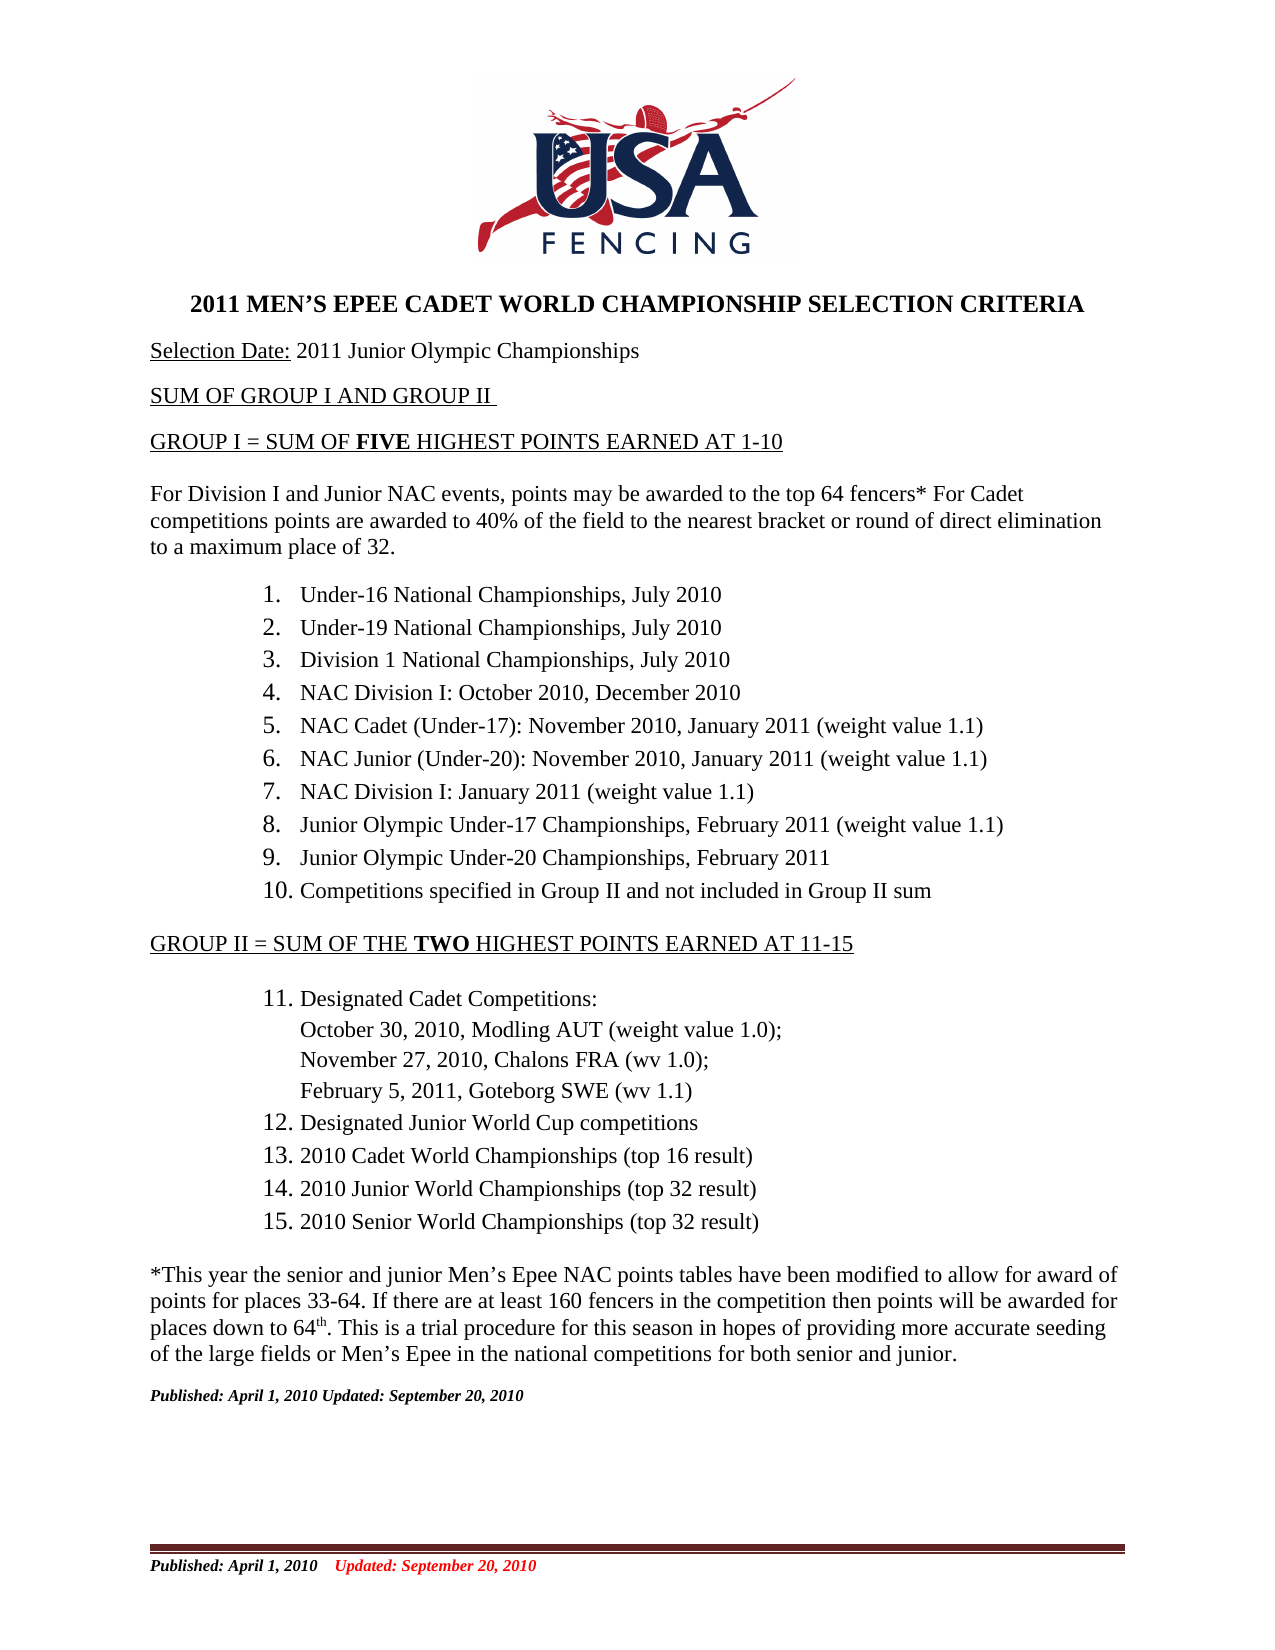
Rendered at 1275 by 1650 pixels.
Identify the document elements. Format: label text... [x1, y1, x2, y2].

text GROUP II = SUM OF THE TWO HIGHEST POINTS EARNED AT 11-15 [150, 930, 1125, 956]
list NAC Division I: January 2011 (weight value 1.1) [262, 776, 1125, 805]
text SUM OF GROUP I AND GROUP II [150, 382, 1125, 409]
list Junior Olympic Under-17 Championships, February 2011 (weight value 1.1) [262, 809, 1125, 838]
text *This year the senior and junior Men’s Epee NAC points tables have been modified to allow for award of points for places 33-64. If there are at least 160 fencers in the competition then points will be awarded for places down to 64th. This is a trial procedure for this season in hopes of providing more accurate seeding of the large fields or Men’s Epee in the national competitions for both senior and junior. [150, 1261, 1125, 1367]
list NAC Division I: October 2010, December 2010 [262, 677, 1125, 706]
text For Division I and Junior NAC events, points may be awarded to the top 64 fencers* For Cadet competitions points are awarded to 40% of the field to the nearest bracket or round of direct elimination to a maximum place of 32. [150, 481, 1125, 559]
text GROUP I = SUM OF FIVE HIGHEST POINTS EARNED AT 1-10 [150, 428, 1125, 454]
list NAC Cadet (Under-17): November 2010, January 2011 (weight value 1.1) [262, 710, 1125, 739]
list Division 1 National Championships, July 2010 [262, 644, 1125, 673]
text 2011 MEN’S EPEE CADET WORLD CHAMPIONSHIP SELECTION CRITERIA [150, 289, 1125, 318]
list Designated Junior World Cup competitions [262, 1107, 1125, 1136]
text Published: April 1, 2010 Updated: September 20, 2010 [150, 1386, 1125, 1405]
list 2010 Senior World Championships (top 32 result) [262, 1206, 1125, 1235]
text February 5, 2011, Goteborg SWE (wv 1.1) [300, 1077, 1125, 1103]
text Selection Date: 2011 Junior Olympic Championships [150, 337, 1125, 363]
list Under-19 National Championships, July 2010 [262, 612, 1125, 640]
list Designated Cadet Competitions: [262, 983, 1125, 1012]
list Junior Olympic Under-20 Championships, February 2011 [262, 842, 1125, 871]
list NAC Junior (Under-20): November 2010, January 2011 (weight value 1.1) [262, 743, 1125, 772]
picture [475, 75, 800, 263]
list 2010 Cadet World Championships (top 16 result) [262, 1140, 1125, 1169]
text October 30, 2010, Modling AUT (weight value 1.0); [300, 1016, 1125, 1042]
text November 27, 2010, Chalons FRA (wv 1.0); [300, 1046, 1125, 1073]
list 2010 Junior World Championships (top 32 result) [262, 1173, 1125, 1202]
list Under-16 National Championships, July 2010 [262, 579, 1125, 607]
list Competitions specified in Group II and not included in Group II sum [262, 875, 1125, 904]
